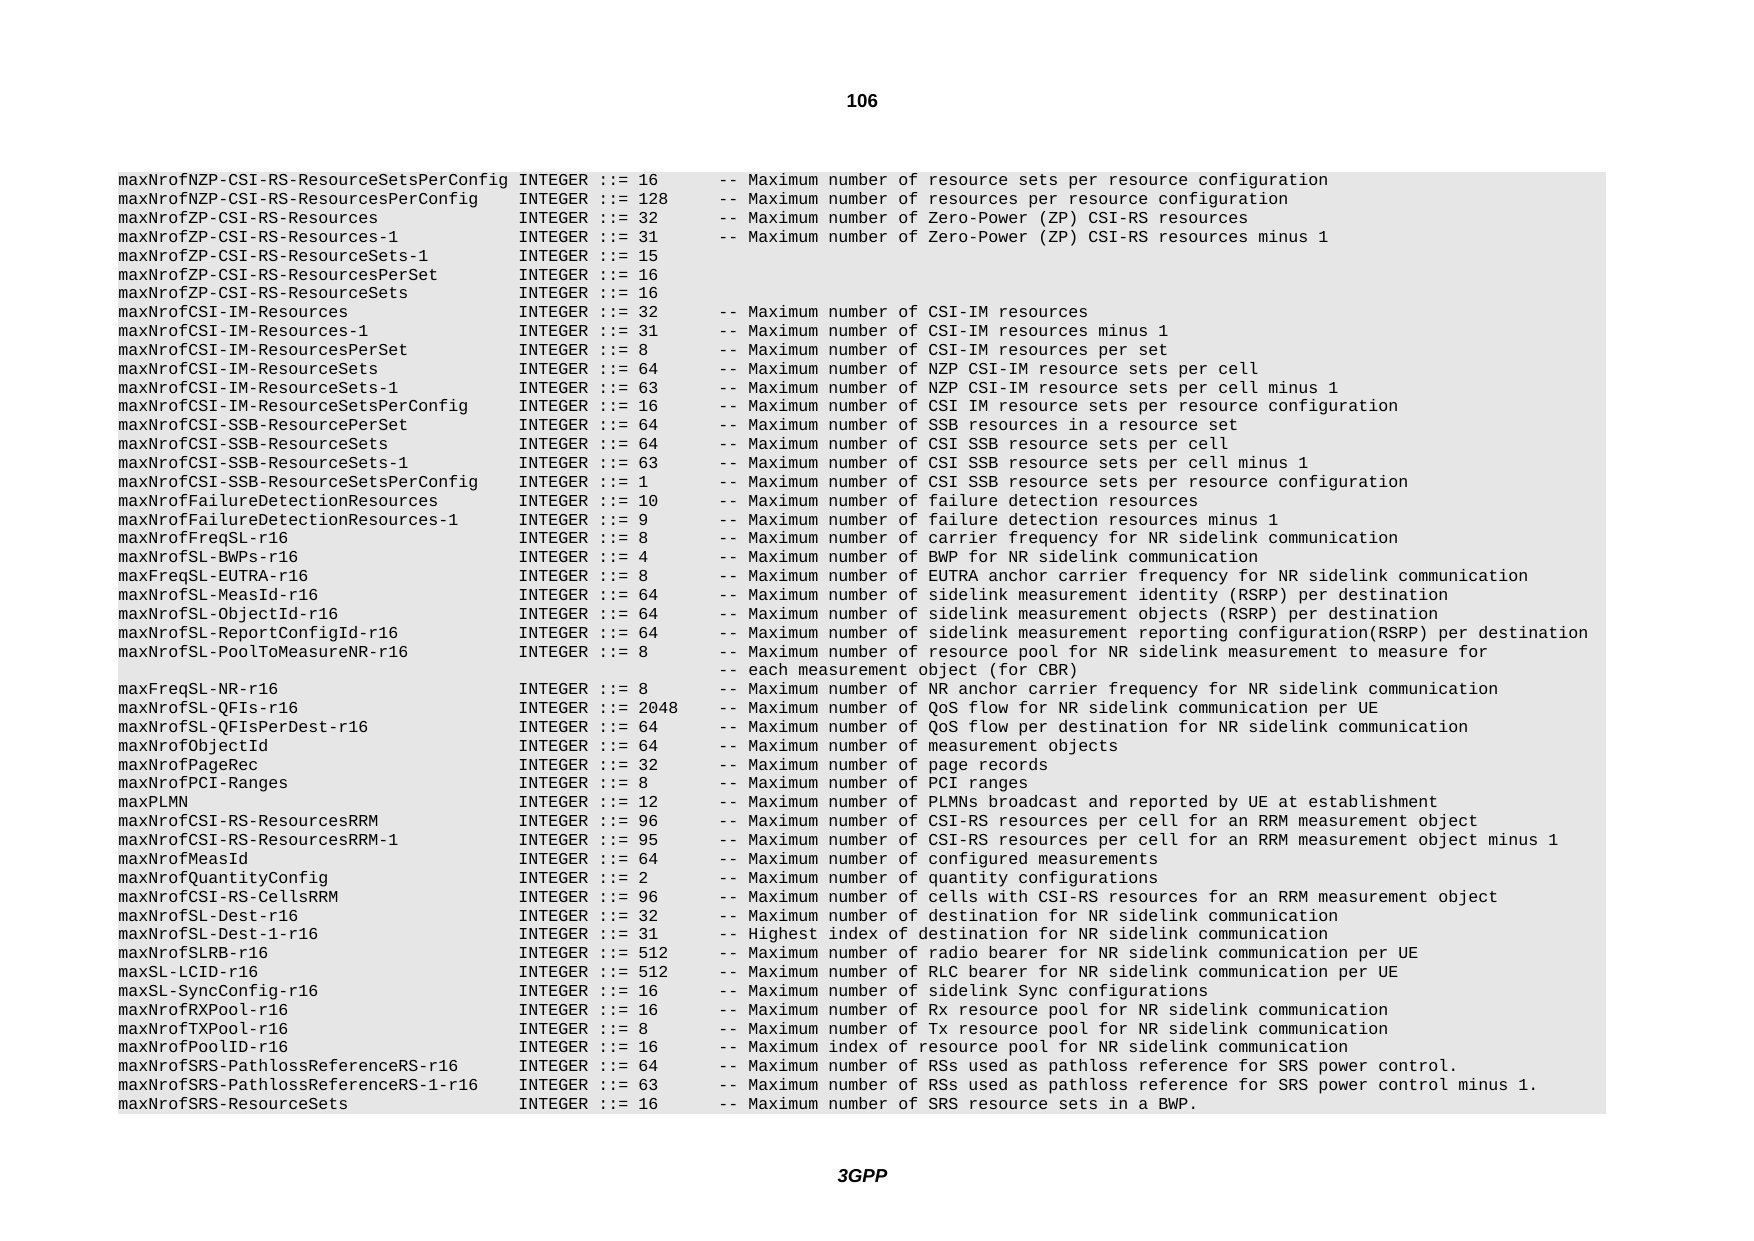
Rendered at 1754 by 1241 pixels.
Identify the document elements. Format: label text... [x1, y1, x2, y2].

text maxNrofTXPool-r16 INTEGER ::= 8 -- Maximum number of Tx resource pool for NR sidelink communication [118, 1020, 1606, 1039]
text maxNrofNZP-CSI-RS-ResourceSetsPerConfig INTEGER ::= 16 -- Maximum number of resource sets per resource configuration [118, 172, 1606, 191]
text maxNrofZP-CSI-RS-ResourcesPerSet INTEGER ::= 16 [118, 266, 1606, 285]
text maxNrofSL-ObjectId-r16 INTEGER ::= 64 -- Maximum number of sidelink measurement objects (RSRP) per destination [118, 605, 1606, 624]
text maxNrofSRS-PathlossReferenceRS-r16 INTEGER ::= 64 -- Maximum number of RSs used as pathloss reference for SRS power control. [118, 1058, 1606, 1077]
text maxNrofFreqSL-r16 INTEGER ::= 8 -- Maximum number of carrier frequency for NR sidelink communication [118, 530, 1606, 549]
text maxNrofMeasId INTEGER ::= 64 -- Maximum number of configured measurements [118, 851, 1606, 869]
text maxNrofSL-BWPs-r16 INTEGER ::= 4 -- Maximum number of BWP for NR sidelink communication [118, 549, 1606, 568]
text maxSL-SyncConfig-r16 INTEGER ::= 16 -- Maximum number of sidelink Sync configurations [118, 982, 1606, 1001]
text maxNrofSRS-PathlossReferenceRS-1-r16 INTEGER ::= 63 -- Maximum number of RSs used as pathloss reference for SRS power control minus 1. [118, 1077, 1606, 1096]
text maxNrofSL-Dest-r16 INTEGER ::= 32 -- Maximum number of destination for NR sidelink communication [118, 907, 1606, 926]
text maxNrofPoolID-r16 INTEGER ::= 16 -- Maximum index of resource pool for NR sidelink communication [118, 1039, 1606, 1058]
text maxNrofPageRec INTEGER ::= 32 -- Maximum number of page records [118, 756, 1606, 775]
text maxNrofCSI-IM-ResourceSetsPerConfig INTEGER ::= 16 -- Maximum number of CSI IM resource sets per resource configuration [118, 398, 1606, 417]
text maxSL-LCID-r16 INTEGER ::= 512 -- Maximum number of RLC bearer for NR sidelink communication per UE [118, 964, 1606, 982]
text maxNrofSL-MeasId-r16 INTEGER ::= 64 -- Maximum number of sidelink measurement identity (RSRP) per destination [118, 587, 1606, 605]
text maxNrofSL-PoolToMeasureNR-r16 INTEGER ::= 8 -- Maximum number of resource pool for NR sidelink measurement to measure for [118, 643, 1606, 662]
text maxNrofCSI-IM-Resources INTEGER ::= 32 -- Maximum number of CSI-IM resources [118, 304, 1606, 323]
text maxNrofSL-QFIs-r16 INTEGER ::= 2048 -- Maximum number of QoS flow for NR sidelink communication per UE [118, 700, 1606, 718]
text maxNrofNZP-CSI-RS-ResourcesPerConfig INTEGER ::= 128 -- Maximum number of resources per resource configuration [118, 191, 1606, 209]
text maxFreqSL-EUTRA-r16 INTEGER ::= 8 -- Maximum number of EUTRA anchor carrier frequency for NR sidelink communication [118, 568, 1606, 587]
text maxNrofCSI-SSB-ResourcePerSet INTEGER ::= 64 -- Maximum number of SSB resources in a resource set [118, 417, 1606, 436]
text maxNrofSRS-ResourceSets INTEGER ::= 16 -- Maximum number of SRS resource sets in a BWP. [118, 1096, 1606, 1114]
text maxNrofZP-CSI-RS-ResourceSets-1 INTEGER ::= 15 [118, 247, 1606, 266]
text maxNrofCSI-IM-ResourcesPerSet INTEGER ::= 8 -- Maximum number of CSI-IM resources per set [118, 341, 1606, 360]
text maxNrofRXPool-r16 INTEGER ::= 16 -- Maximum number of Rx resource pool for NR sidelink communication [118, 1001, 1606, 1020]
text maxNrofZP-CSI-RS-Resources INTEGER ::= 32 -- Maximum number of Zero-Power (ZP) CSI-RS resources [118, 209, 1606, 228]
text maxNrofCSI-SSB-ResourceSets-1 INTEGER ::= 63 -- Maximum number of CSI SSB resource sets per cell minus 1 [118, 454, 1606, 473]
text maxNrofZP-CSI-RS-ResourceSets INTEGER ::= 16 [118, 285, 1606, 304]
text maxNrofCSI-IM-ResourceSets-1 INTEGER ::= 63 -- Maximum number of NZP CSI-IM resource sets per cell minus 1 [118, 379, 1606, 398]
text maxNrofFailureDetectionResources-1 INTEGER ::= 9 -- Maximum number of failure detection resources minus 1 [118, 511, 1606, 530]
text maxNrofSL-QFIsPerDest-r16 INTEGER ::= 64 -- Maximum number of QoS flow per destination for NR sidelink communication [118, 718, 1606, 737]
text maxNrofPCI-Ranges INTEGER ::= 8 -- Maximum number of PCI ranges [118, 775, 1606, 794]
text maxNrofObjectId INTEGER ::= 64 -- Maximum number of measurement objects [118, 737, 1606, 756]
text maxNrofSLRB-r16 INTEGER ::= 512 -- Maximum number of radio bearer for NR sidelink communication per UE [118, 945, 1606, 964]
text maxNrofCSI-RS-CellsRRM INTEGER ::= 96 -- Maximum number of cells with CSI-RS resources for an RRM measurement object [118, 888, 1606, 907]
text -- each measurement object (for CBR) [118, 662, 1606, 681]
text maxNrofZP-CSI-RS-Resources-1 INTEGER ::= 31 -- Maximum number of Zero-Power (ZP) CSI-RS resources minus 1 [118, 228, 1606, 247]
text maxNrofCSI-SSB-ResourceSetsPerConfig INTEGER ::= 1 -- Maximum number of CSI SSB resource sets per resource configuration [118, 473, 1606, 492]
text maxNrofCSI-IM-Resources-1 INTEGER ::= 31 -- Maximum number of CSI-IM resources minus 1 [118, 323, 1606, 341]
text maxFreqSL-NR-r16 INTEGER ::= 8 -- Maximum number of NR anchor carrier frequency for NR sidelink communication [118, 681, 1606, 700]
text maxNrofCSI-RS-ResourcesRRM INTEGER ::= 96 -- Maximum number of CSI-RS resources per cell for an RRM measurement object [118, 813, 1606, 832]
text maxNrofSL-ReportConfigId-r16 INTEGER ::= 64 -- Maximum number of sidelink measurement reporting configuration(RSRP) per destination [118, 624, 1606, 643]
text maxNrofSL-Dest-1-r16 INTEGER ::= 31 -- Highest index of destination for NR sidelink communication [118, 926, 1606, 945]
text maxNrofCSI-IM-ResourceSets INTEGER ::= 64 -- Maximum number of NZP CSI-IM resource sets per cell [118, 360, 1606, 379]
text maxNrofQuantityConfig INTEGER ::= 2 -- Maximum number of quantity configurations [118, 869, 1606, 888]
text maxNrofCSI-SSB-ResourceSets INTEGER ::= 64 -- Maximum number of CSI SSB resource sets per cell [118, 436, 1606, 454]
text maxNrofCSI-RS-ResourcesRRM-1 INTEGER ::= 95 -- Maximum number of CSI-RS resources per cell for an RRM measurement object minus 1 [118, 832, 1606, 851]
text maxPLMN INTEGER ::= 12 -- Maximum number of PLMNs broadcast and reported by UE at establishment [118, 794, 1606, 813]
text maxNrofFailureDetectionResources INTEGER ::= 10 -- Maximum number of failure detection resources [118, 492, 1606, 511]
